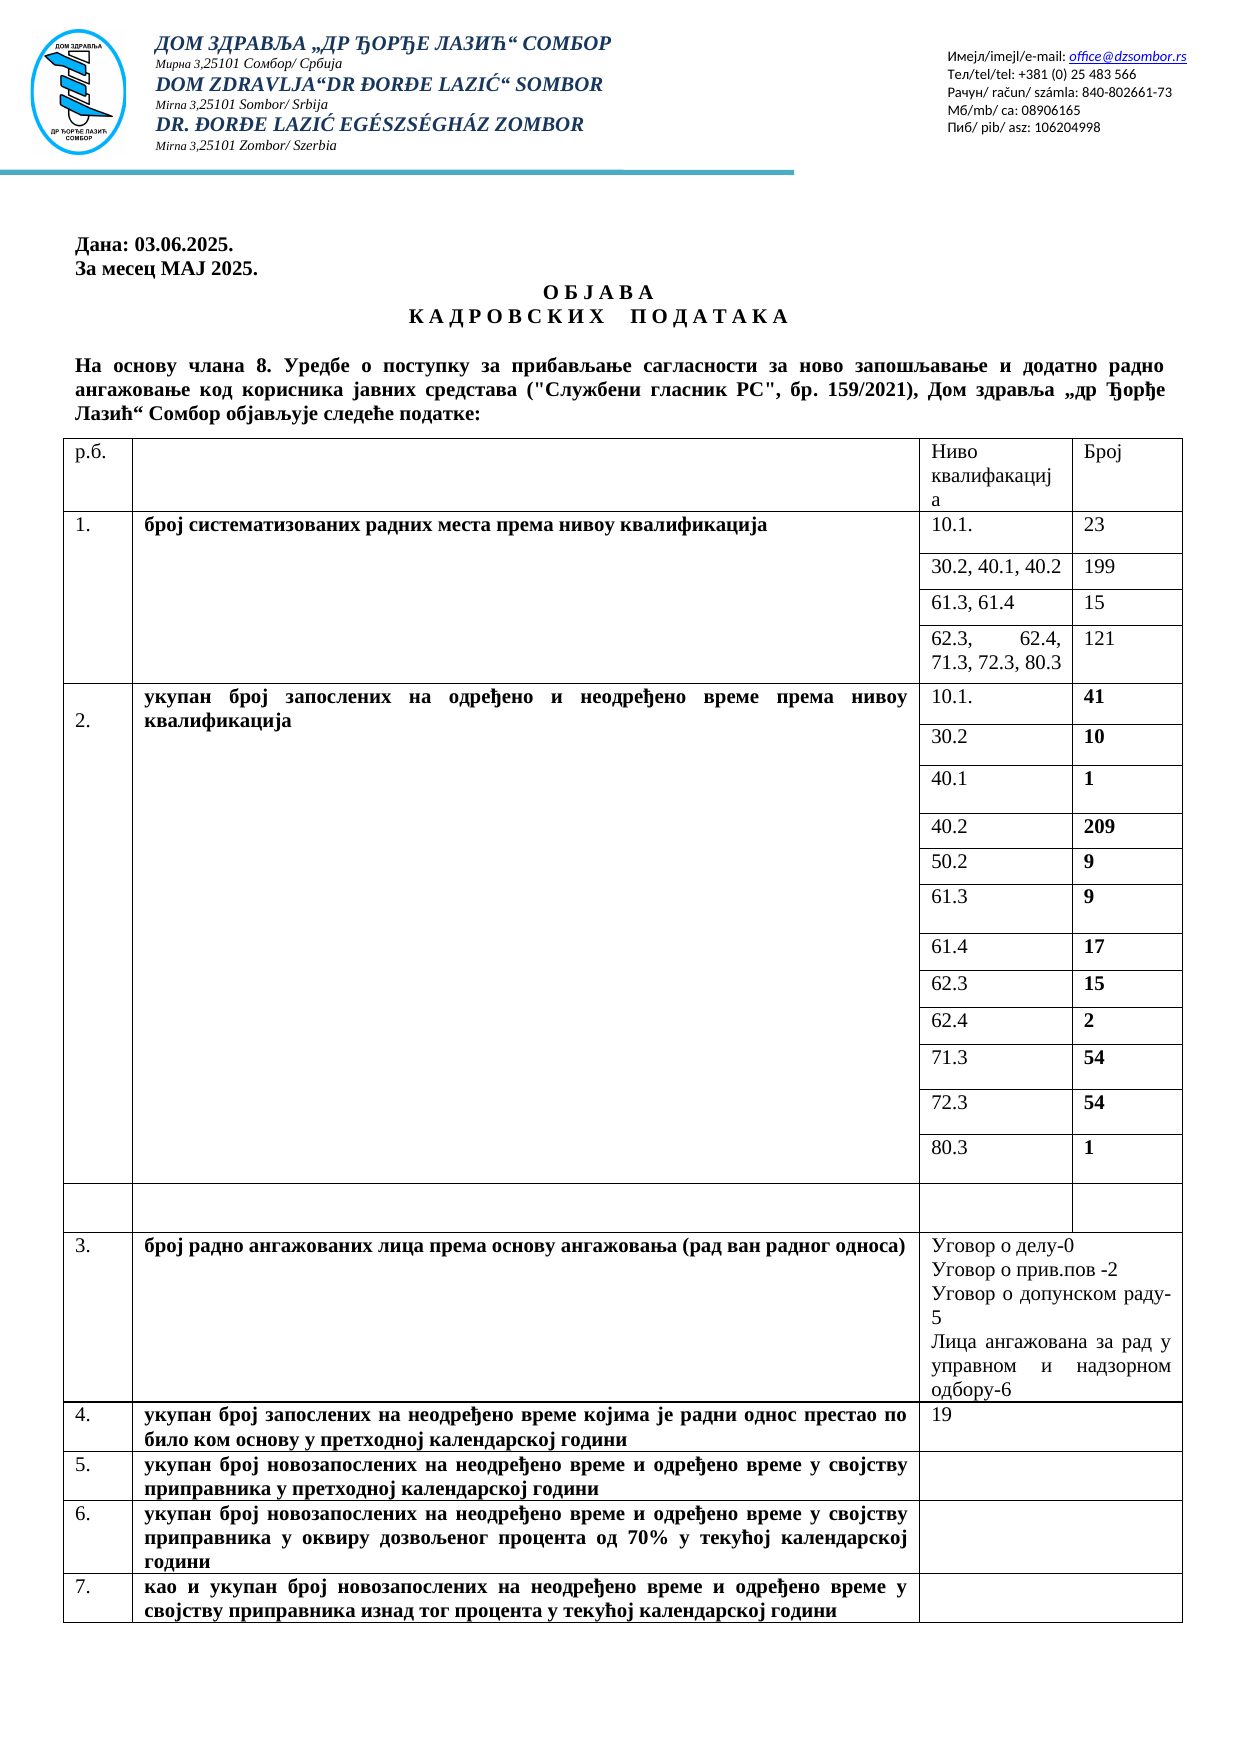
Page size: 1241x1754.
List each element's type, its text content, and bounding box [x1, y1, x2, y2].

table_cell 209 [1073, 814, 1182, 848]
table_cell 15 [1073, 971, 1182, 1007]
table_cell 121 [1073, 626, 1182, 683]
table_cell Уговор о делу-0 Уговор о прив.пов -2 Уговор о допунском раду-5 Лица ангажована за рад у управном и надзорном одбору-6 [920, 1233, 1182, 1401]
table_cell [920, 1501, 1182, 1573]
table_cell 71.3 [920, 1045, 1072, 1089]
picture [30, 29, 69, 78]
table_cell 40.1 [920, 766, 1072, 813]
table_header Број [1073, 439, 1182, 511]
picture [30, 106, 68, 155]
table_cell 41 [1073, 684, 1182, 723]
text На основу члана 8. Уредбе о поступку за прибављање сагласности за ново запошљавање и додатно радно ангажовање код корисника јавних средстава ("Службени гласник РС", бр. 159/2021), Дом здравља „др Ђорђе Лазић“ Сомбор објављује следеће податке: [75, 353, 1165, 425]
table_cell 72.3 [920, 1090, 1072, 1134]
table_cell 40.2 [920, 814, 1072, 848]
table_cell 62.4 [920, 1008, 1072, 1043]
table_cell 15 [1073, 590, 1182, 624]
table_cell 17 [1073, 934, 1182, 969]
table_cell [64, 1184, 132, 1232]
table_cell 1 [1073, 766, 1182, 813]
table_cell 54 [1073, 1090, 1182, 1134]
table_cell укупан број новозапослених на неодређено време и одређено време у својству приправника у оквиру дозвољеног процента од 70% у текућој календарској години [133, 1501, 919, 1573]
table_header Ниво квалифакација [920, 439, 1072, 511]
table_cell [920, 1574, 1182, 1622]
picture [88, 29, 127, 77]
text К А Д Р О В С К И Х П О Д А Т А К А [1, 304, 1165, 328]
table_cell 3. [64, 1233, 132, 1401]
table_cell 10.1. [920, 684, 1072, 723]
text О Б Ј А В А [1, 280, 1165, 304]
table_cell 30.2, 40.1, 40.2 [920, 554, 1072, 589]
table_cell укупан број новозапослених на неодређено време и одређено време у својству приправника у претходној календарској години [133, 1452, 919, 1500]
table_cell 61.4 [920, 934, 1072, 969]
table_cell број радно ангажованих лица према основу ангажовања (рад ван радног односа) [133, 1233, 919, 1401]
table_header р.б. [64, 439, 132, 511]
table_cell [1073, 1184, 1182, 1232]
table_cell 19 [920, 1403, 1182, 1451]
table_cell 80.3 [920, 1135, 1072, 1183]
table_cell 23 [1073, 512, 1182, 553]
table_cell [920, 1184, 1072, 1232]
table_cell 62.3 [920, 971, 1072, 1007]
table_cell 2 [1073, 1008, 1182, 1043]
table_cell као и укупан број новозапослених на неодређено време и одређено време у својству приправника изнад тог процента у текућој календарској години [133, 1574, 919, 1622]
table_cell 54 [1073, 1045, 1182, 1089]
table_cell 61.3, 61.4 [920, 590, 1072, 624]
table_cell 9 [1073, 849, 1182, 883]
picture [34, 33, 123, 151]
table_cell 61.3 [920, 885, 1072, 933]
table_cell 10 [1073, 725, 1182, 765]
table_cell [920, 1452, 1182, 1500]
table_cell број систематизованих радних места према нивоу квалификација [133, 512, 919, 683]
table_cell 30.2 [920, 725, 1072, 765]
table_cell [133, 1184, 919, 1232]
table_cell 5. [64, 1452, 132, 1500]
table_cell 1 [1073, 1135, 1182, 1183]
table_cell 6. [64, 1501, 132, 1573]
table_cell укупан број запослених на одређено и неодређено време према нивоу квалификација [133, 684, 919, 1183]
picture [89, 107, 127, 155]
table_cell 62.3, 62.4, 71.3, 72.3, 80.3 [920, 626, 1072, 683]
table_cell 1. [64, 512, 132, 683]
table_cell 10.1. [920, 512, 1072, 553]
table_header [133, 439, 919, 511]
text За месец МАЈ 2025. [75, 256, 1165, 280]
table_cell 199 [1073, 554, 1182, 589]
text Дана: 03.06.2025. [75, 232, 1165, 256]
table_cell 4. [64, 1403, 132, 1451]
table_cell 50.2 [920, 849, 1072, 883]
table_cell 9 [1073, 885, 1182, 933]
table_cell 7. [64, 1574, 132, 1622]
table_cell укупан број запослених на неодређено време којима је радни однос престао по било ком основу у претходној календарској години [133, 1403, 919, 1451]
table_cell 2. [64, 684, 132, 1183]
